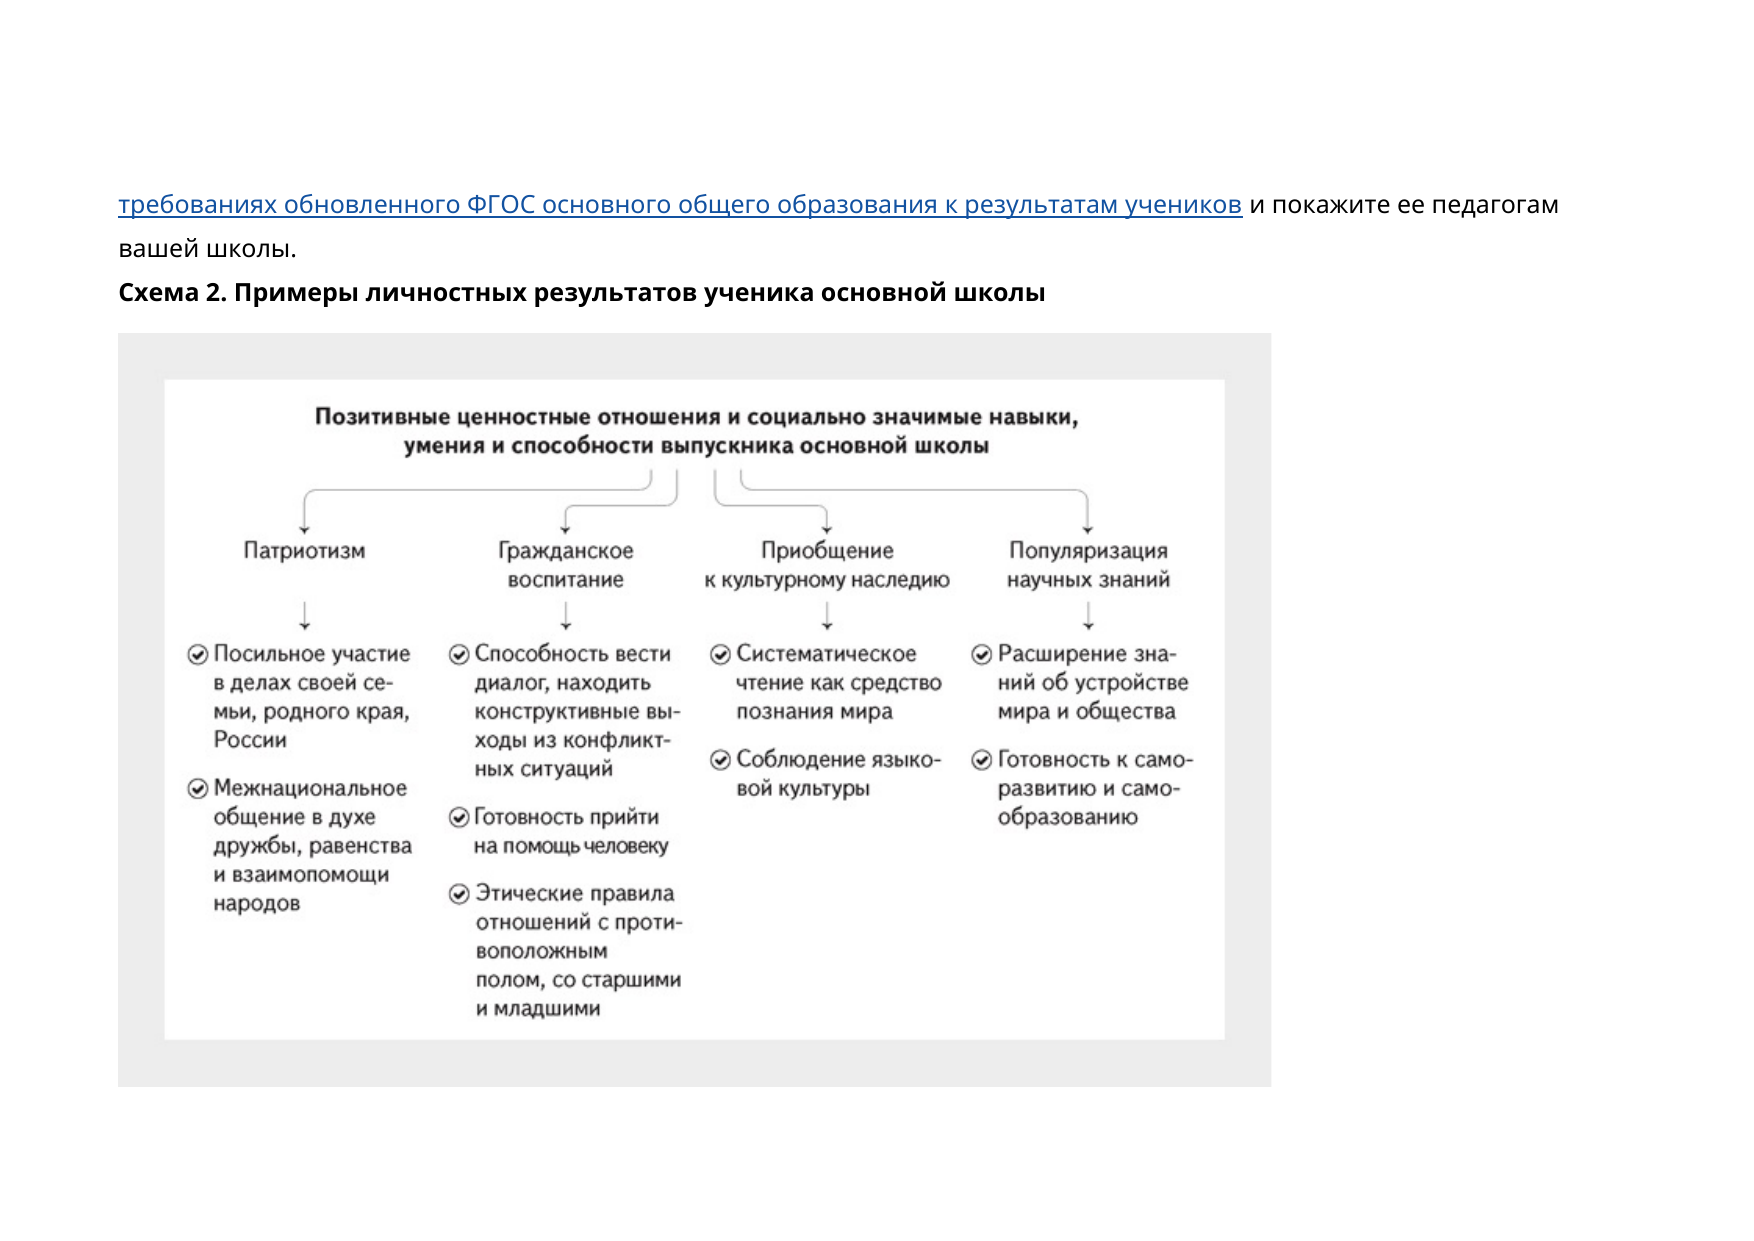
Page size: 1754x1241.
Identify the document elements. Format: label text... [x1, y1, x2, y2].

text Схема 2. Примеры личностных результатов ученика основной школы [118, 265, 1636, 308]
picture [118, 333, 1272, 1087]
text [118, 177, 1636, 265]
